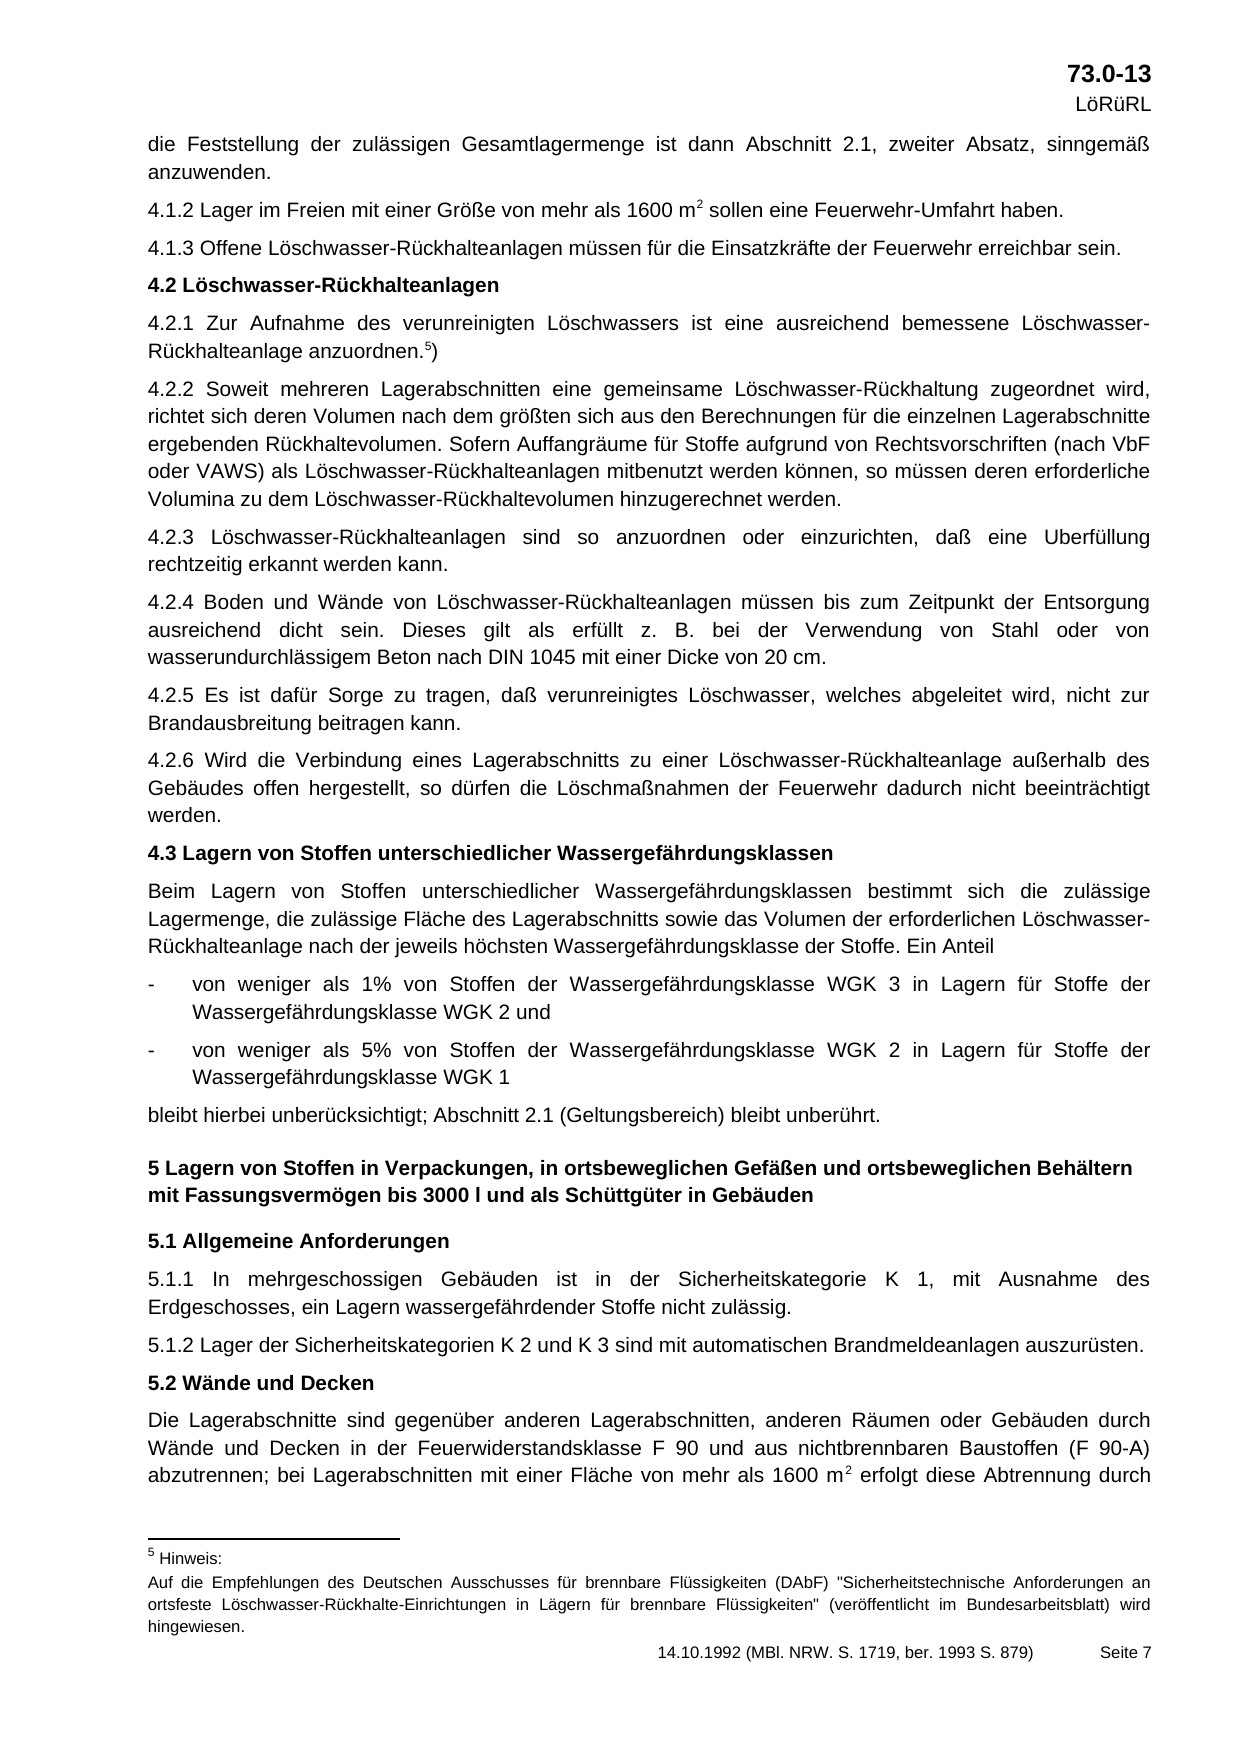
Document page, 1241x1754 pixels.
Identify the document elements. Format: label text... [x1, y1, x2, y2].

text 4.2 Löschwasser-Rückhalteanlagen [148, 273, 1152, 297]
text 4.2.3 Löschwasser-Rückhalteanlagen sind so anzuordnen oder einzurichten, daß eine Uberfüllung rechtzeitig erkannt werden kann. [148, 524, 1152, 576]
text 5.2 Wände und Decken [148, 1370, 1152, 1394]
text 4.2.2 Soweit mehreren Lagerabschnitten eine gemeinsame Löschwasser-Rückhaltung zugeordnet wird, richtet sich deren Volumen nach dem größten sich aus den Berechnungen für die einzelnen Lagerabschnitte ergebenden Rückhaltevolumen. Sofern Auffangräume für Stoffe aufgrund von Rechtsvorschriften (nach VbF oder VAWS) als Löschwasser-Rückhalteanlagen mitbenutzt werden können, so müssen deren erforderliche Volumina zu dem Löschwasser-Rückhaltevolumen hinzugerechnet werden. [148, 377, 1152, 511]
text 4.2.6 Wird die Verbindung eines Lagerabschnitts zu einer Löschwasser-Rückhalteanlage außerhalb des Gebäudes offen hergestellt, so dürfen die Löschmaßnahmen der Feuerwehr dadurch nicht beeinträchtigt werden. [148, 748, 1152, 827]
text 4.3 Lagern von Stoffen unterschiedlicher Wassergefährdungsklassen [148, 841, 1152, 865]
text 5.1.2 Lager der Sicherheitskategorien K 2 und K 3 sind mit automatischen Brandmeldeanlagen auszurüsten. [148, 1332, 1152, 1356]
text 5.1.1 In mehrgeschossigen Gebäuden ist in der Sicherheitskategorie K 1, mit Ausnahme des Erdgeschosses, ein Lagern wassergefährdender Stoffe nicht zulässig. [148, 1267, 1152, 1318]
text 4.2.5 Es ist dafür Sorge zu tragen, daß verunreinigtes Löschwasser, welches abgeleitet wird, nicht zur Brandausbreitung beitragen kann. [148, 683, 1152, 734]
subtitle 5 Lagern von Stoffen in Verpackungen, in ortsbeweglichen Gefäßen und ortsbeweglichen Behältern mit Fassungsvermögen bis 3000 l und als Schüttgüter in Gebäuden [148, 1155, 1152, 1207]
text Beim Lagern von Stoffen unterschiedlicher Wassergefährdungsklassen bestimmt sich die zulässige Lagermenge, die zulässige Fläche des Lagerabschnitts sowie das Volumen der erforderlichen Löschwasser-Rückhalteanlage nach der jeweils höchsten Wassergefährdungsklasse der Stoffe. Ein Anteil [148, 879, 1152, 958]
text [148, 1408, 1152, 1487]
text 4.1.2 Lager im Freien mit einer Größe von mehr als 1600 m2 sollen eine Feuerwehr-Umfahrt haben. [148, 197, 1152, 221]
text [148, 132, 1152, 183]
text - von weniger als 1% von Stoffen der Wassergefährdungsklasse WGK 3 in Lagern für Stoffe der Wassergefährdungsklasse WGK 2 und [148, 972, 1152, 1023]
text 5.1 Allgemeine Anforderungen [148, 1229, 1152, 1253]
text - von weniger als 5% von Stoffen der Wassergefährdungsklasse WGK 2 in Lagern für Stoffe der Wassergefährdungsklasse WGK 1 [148, 1037, 1152, 1089]
text 4.2.1 Zur Aufnahme des verunreinigten Löschwassers ist eine ausreichend bemessene Löschwasser-Rückhalteanlage anzuordnen.) [148, 311, 1152, 363]
text 4.2.4 Boden und Wände von Löschwasser-Rückhalteanlagen müssen bis zum Zeitpunkt der Entsorgung ausreichend dicht sein. Dieses gilt als erfüllt z. B. bei der Verwendung von Stahl oder von wasserundurchlässigem Beton nach DIN 1045 mit einer Dicke von 20 cm. [148, 590, 1152, 669]
text bleibt hierbei unberücksichtigt; Abschnitt 2.1 (Geltungsbereich) bleibt unberührt. [148, 1103, 1152, 1127]
text 4.1.3 Offene Löschwasser-Rückhalteanlagen müssen für die Einsatzkräfte der Feuerwehr erreichbar sein. [148, 235, 1152, 259]
